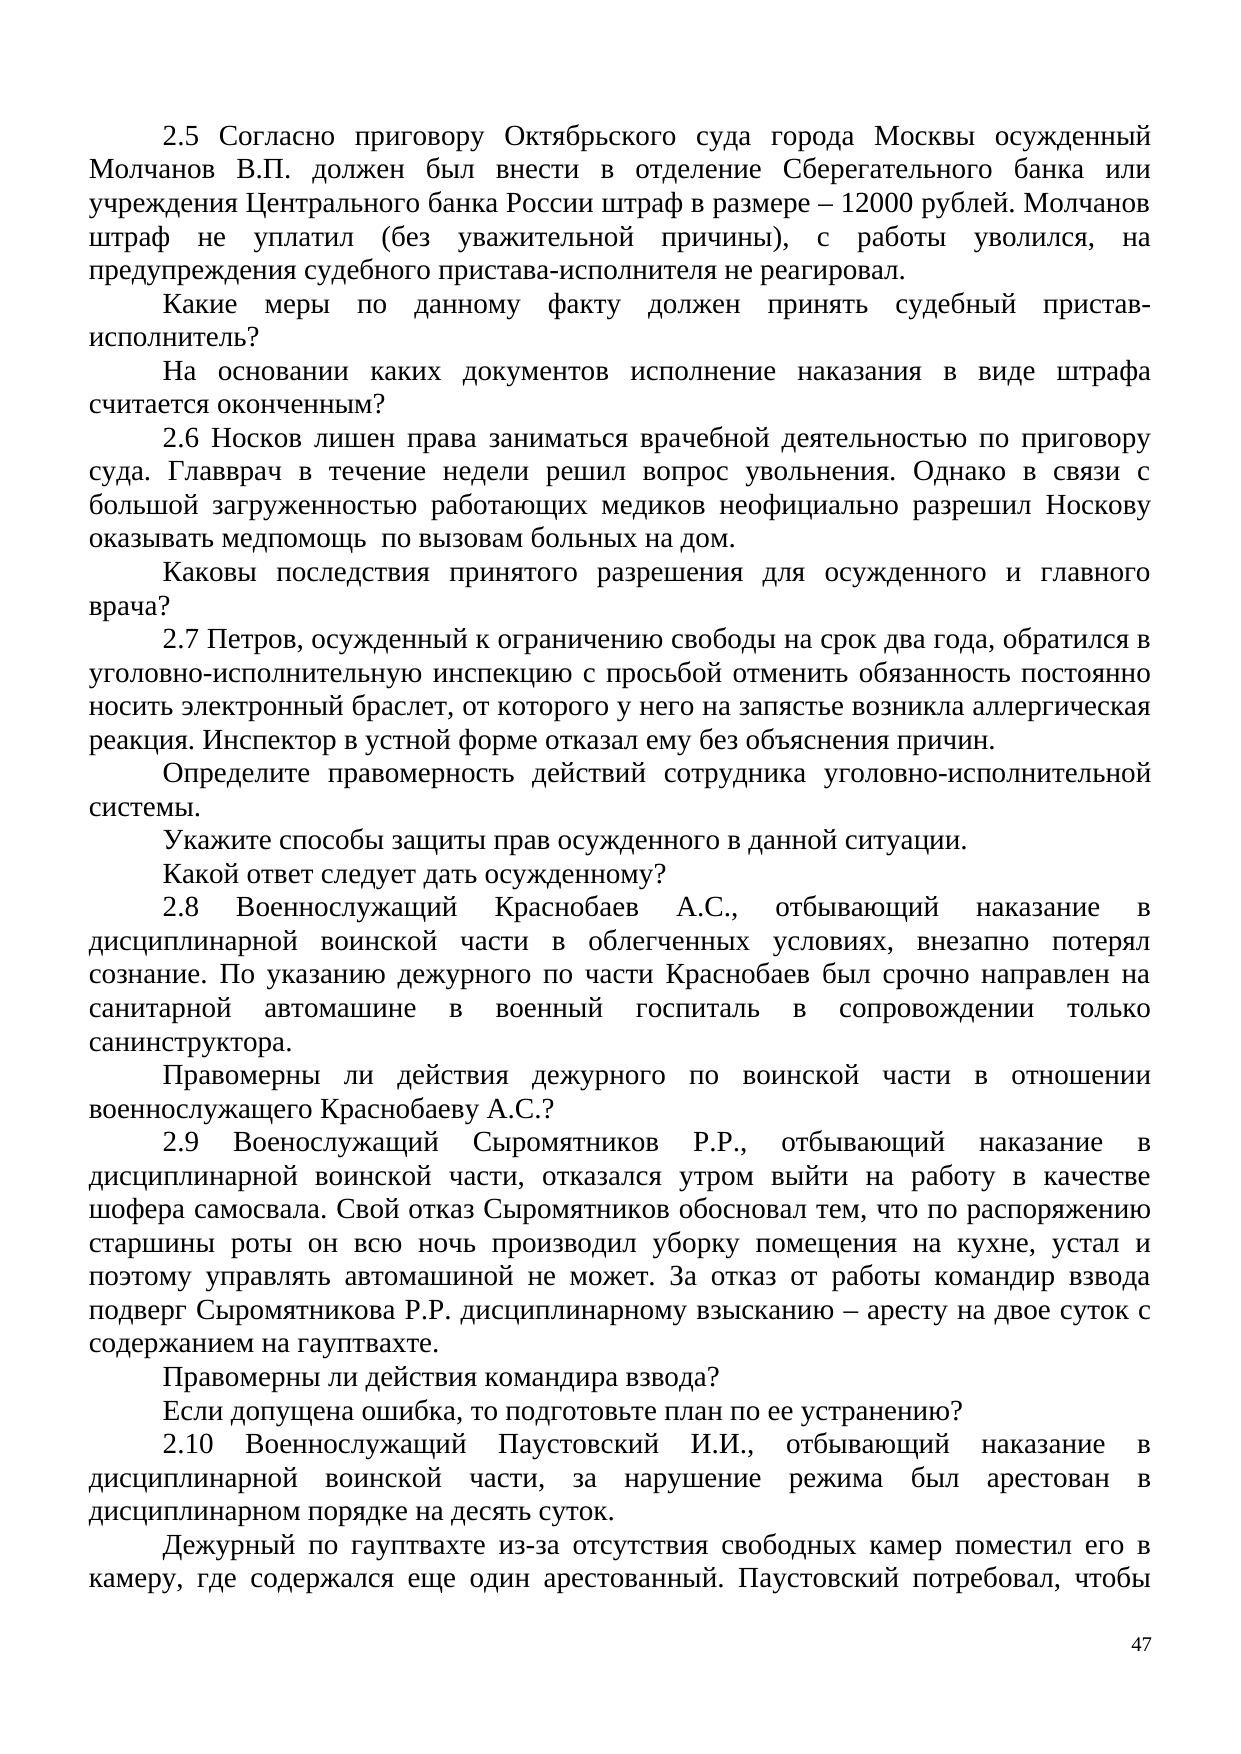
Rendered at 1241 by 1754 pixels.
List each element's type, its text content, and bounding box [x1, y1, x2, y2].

text 2.6 Носков лишен права заниматься врачебной деятельностью по приговору суда. Главврач в течение недели решил вопрос увольнения. Однако в связи с большой загруженностью работающих медиков неофициально разрешил Носкову оказывать медпомощь по вызовам больных на дом. [88, 420, 1152, 554]
text На основании каких документов исполнение наказания в виде штрафа считается оконченным? [88, 353, 1152, 420]
text 2.9 Военослужащий Сыромятников Р.Р., отбывающий наказание в дисциплинарной воинской части, отказался утром выйти на работу в качестве шофера самосвала. Свой отказ Сыромятников обосновал тем, что по распоряжению старшины роты он всю ночь производил уборку помещения на кухне, устал и поэтому управлять автомашиной не может. За отказ от работы командир взвода подверг Сыромятникова Р.Р. дисциплинарному взысканию – аресту на двое суток с содержанием на гауптвахте. [88, 1124, 1152, 1359]
text Какие меры по данному факту должен принять судебный пристав-исполнитель? [88, 286, 1152, 353]
text Укажите способы защиты прав осужденного в данной ситуации. [88, 822, 1152, 856]
text Если допущена ошибка, то подготовьте план по ее устранению? [88, 1393, 1152, 1426]
text 2.5 Согласно приговору Октябрьского суда города Москвы осужденный Молчанов В.П. должен был внести в отделение Сберегательного банка или учреждения Центрального банка России штраф в размере – 12000 рублей. Молчанов штраф не уплатил (без уважительной причины), с работы уволился, на предупреждения судебного пристава-исполнителя не реагировал. [88, 118, 1152, 286]
text 2.10 Военнослужащий Паустовский И.И., отбывающий наказание в дисциплинарной воинской части, за нарушение режима был арестован в дисциплинарном порядке на десять суток. [88, 1426, 1152, 1527]
text Каковы последствия принятого разрешения для осужденного и главного врача? [88, 554, 1152, 621]
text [88, 1527, 1152, 1594]
text Правомерны ли действия командира взвода? [88, 1359, 1152, 1393]
text Правомерны ли действия дежурного по воинской части в отношении военнослужащего Краснобаеву А.С.? [88, 1057, 1152, 1124]
text 2.8 Военнослужащий Краснобаев А.С., отбывающий наказание в дисциплинарной воинской части в облегченных условиях, внезапно потерял сознание. По указанию дежурного по части Краснобаев был срочно направлен на санитарной автомашине в военный госпиталь в сопровождении только санинструктора. [88, 889, 1152, 1057]
text Определите правомерность действий сотрудника уголовно-исполнительной системы. [88, 755, 1152, 822]
text 2.7 Петров, осужденный к ограничению свободы на срок два года, обратился в уголовно-исполнительную инспекцию с просьбой отменить обязанность постоянно носить электронный браслет, от которого у него на запястье возникла аллергическая реакция. Инспектор в устной форме отказал ему без объяснения причин. [88, 621, 1152, 755]
text Какой ответ следует дать осужденному? [88, 856, 1152, 889]
